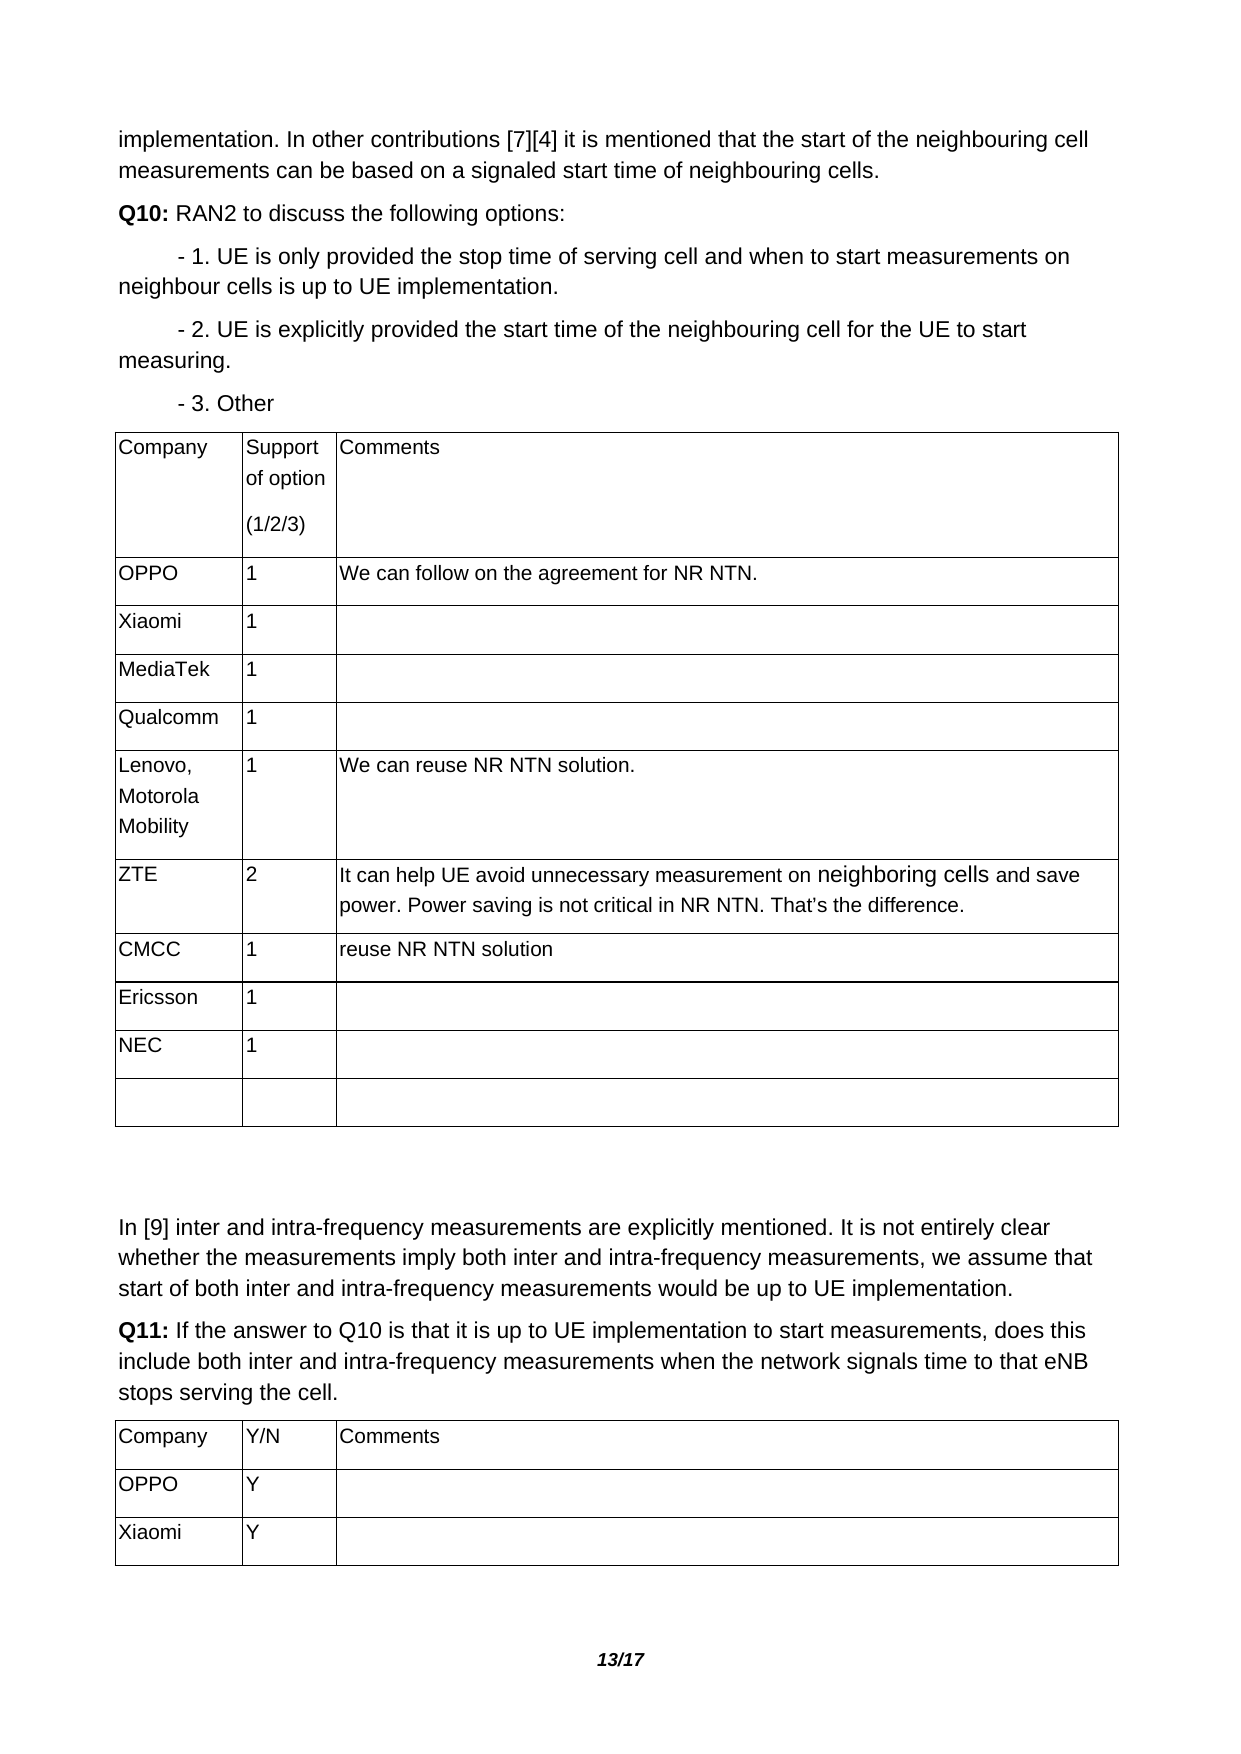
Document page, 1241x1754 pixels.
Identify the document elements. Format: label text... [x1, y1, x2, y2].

text - 1. UE is only provided the stop time of serving cell and when to start measurements on neighbour cells is up to UE implementation. [118, 242, 1122, 301]
text In [9] inter and intra-frequency measurements are explicitly mentioned. It is not entirely clear whether the measurements imply both inter and intra-frequency measurements, we assume that start of both inter and intra-frequency measurements would be up to UE implementation. [118, 1212, 1122, 1302]
table_cell [337, 1470, 1118, 1517]
table_cell Xiaomi [116, 606, 242, 653]
table_header Support of option (1/2/3) [243, 433, 336, 557]
table_cell [337, 1031, 1118, 1078]
text Q11: If the answer to Q10 is that it is up to UE implementation to start measurements, does this include both inter and intra-frequency measurements when the network signals time to that eNB stops serving the cell. [118, 1316, 1122, 1406]
table_cell [337, 1518, 1118, 1565]
table_cell 1 [243, 751, 336, 859]
table_cell [337, 655, 1118, 702]
table_cell Ericsson [116, 983, 242, 1029]
table_cell 1 [243, 606, 336, 653]
table_cell It can help UE avoid unnecessary measurement on neighboring cells and save power. Power saving is not critical in NR NTN. That’s the difference. [337, 860, 1118, 933]
table_cell Qualcomm [116, 703, 242, 750]
table_cell [337, 703, 1118, 750]
table_cell Y [243, 1470, 336, 1517]
table_cell [337, 606, 1118, 653]
table_cell We can follow on the agreement for NR NTN. [337, 558, 1118, 605]
table_cell 1 [243, 558, 336, 605]
text - 3. Other [118, 389, 1122, 417]
table_cell Y [243, 1518, 336, 1565]
table_cell MediaTek [116, 655, 242, 702]
table_header Company [116, 433, 242, 557]
table_cell [337, 1079, 1118, 1126]
table_cell 1 [243, 1031, 336, 1078]
table_cell ZTE [116, 860, 242, 933]
text - 2. UE is explicitly provided the start time of the neighbouring cell for the UE to start measuring. [118, 315, 1122, 374]
table_cell reuse NR NTN solution [337, 934, 1118, 981]
table_cell Lenovo, Motorola Mobility [116, 751, 242, 859]
table_cell [243, 1079, 336, 1126]
table_cell 1 [243, 934, 336, 981]
table_cell OPPO [116, 1470, 242, 1517]
table_cell OPPO [116, 558, 242, 605]
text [118, 126, 1122, 184]
table_cell 1 [243, 983, 336, 1029]
table_cell CMCC [116, 934, 242, 981]
table_cell Xiaomi [116, 1518, 242, 1565]
table_cell We can reuse NR NTN solution. [337, 751, 1118, 859]
table_cell 1 [243, 703, 336, 750]
table_cell NEC [116, 1031, 242, 1078]
table_cell 1 [243, 655, 336, 702]
table_cell [337, 983, 1118, 1029]
table_header Comments [337, 1421, 1118, 1468]
table_header Y/N [243, 1421, 336, 1468]
table_cell 2 [243, 860, 336, 933]
table_header Company [116, 1421, 242, 1468]
text Q10: RAN2 to discuss the following options: [118, 199, 1122, 227]
table_header Comments [337, 433, 1118, 557]
table_cell [116, 1079, 242, 1126]
